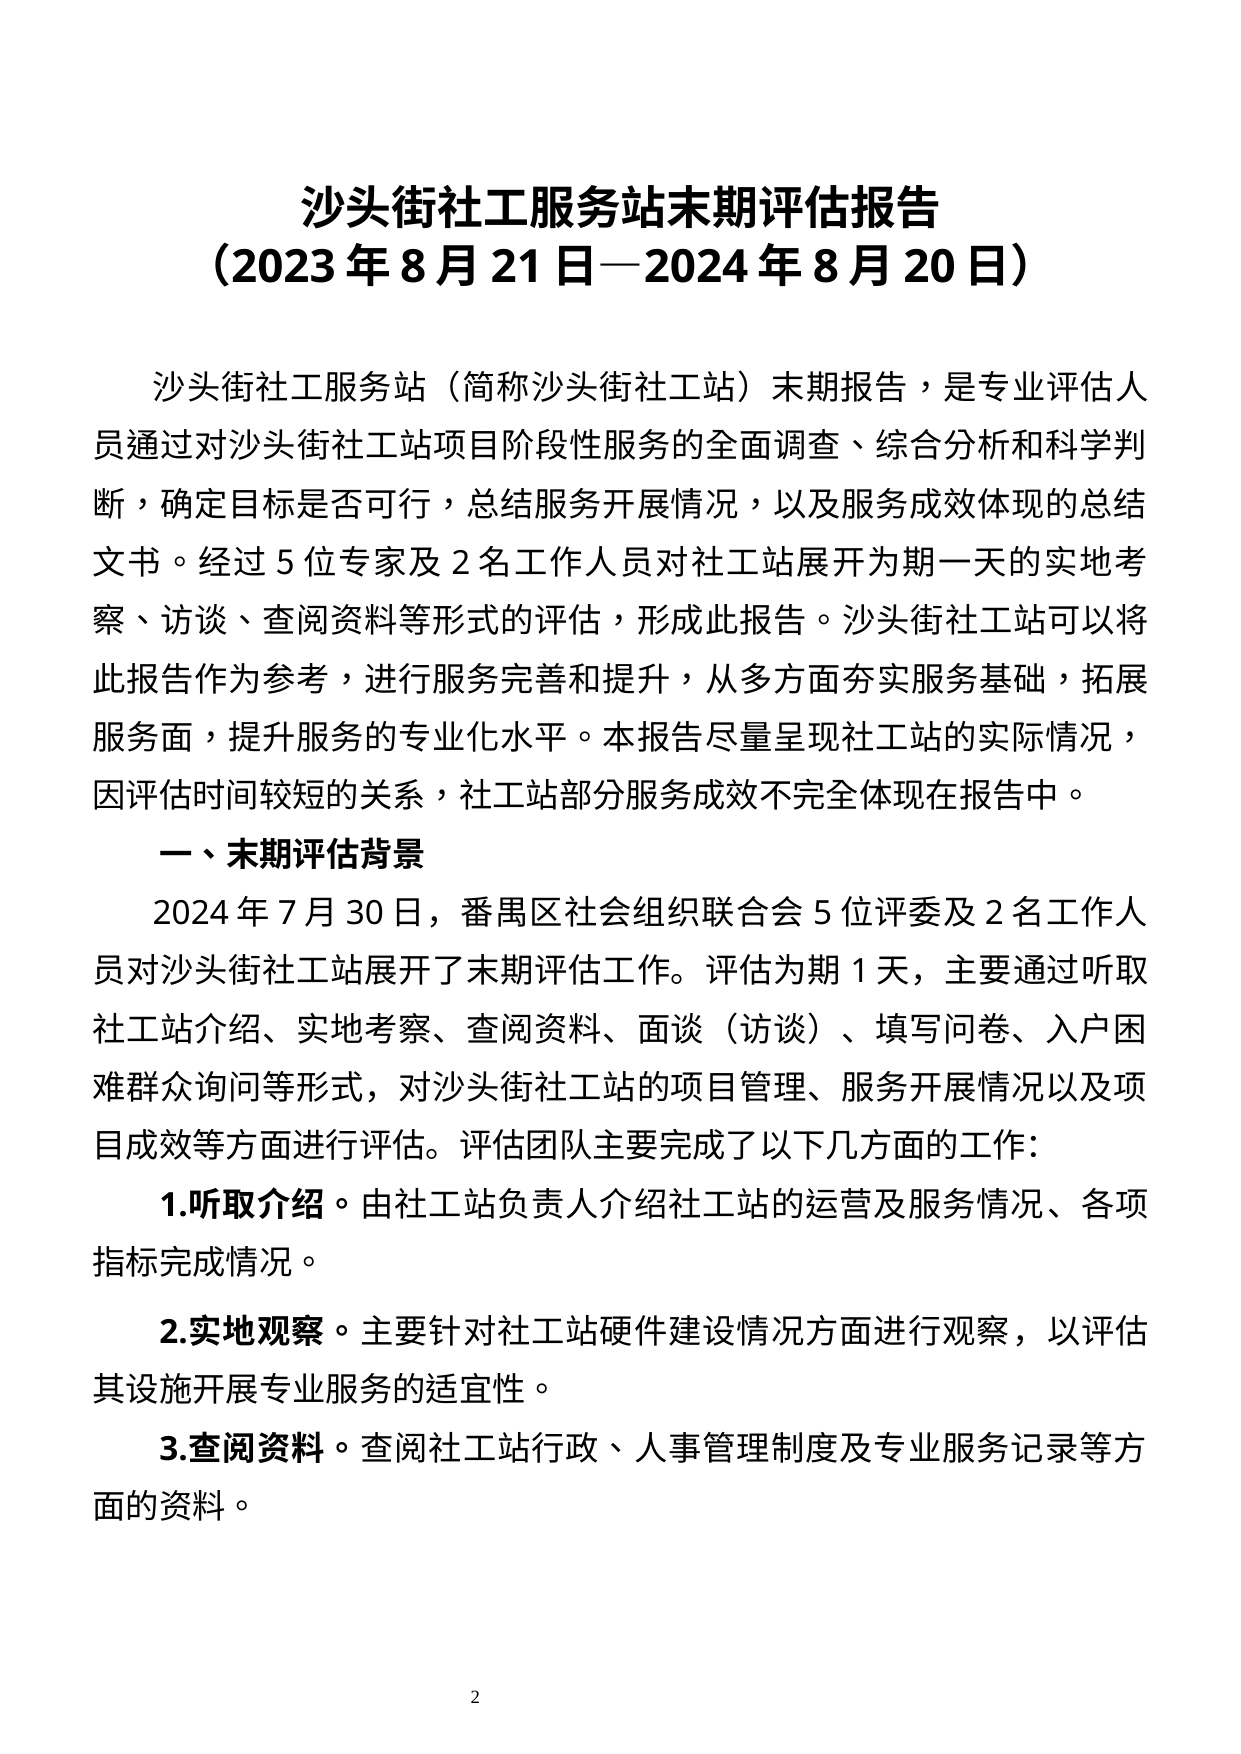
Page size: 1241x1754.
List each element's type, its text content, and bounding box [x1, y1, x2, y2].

text 1.听取介绍。由社工站负责人介绍社工站的运营及服务情况、各项指标完成情况。 [92, 1169, 1149, 1286]
text （2023年8月21日—2024年8月20日） [92, 236, 1149, 294]
text 2024年7月30日，番禺区社会组织联合会5位评委及2名工作人员对沙头街社工站展开了末期评估工作。评估为期1天，主要通过听取社工站介绍、实地考察、查阅资料、面谈（访谈）、填写问卷、入户困难群众询问等形式，对沙头街社工站的项目管理、服务开展情况以及项目成效等方面进行评估。评估团队主要完成了以下几方面的工作： [92, 878, 1149, 1169]
text 沙头街社工服务站末期评估报告 [92, 178, 1149, 236]
text 3.查阅资料。查阅社工站行政、人事管理制度及专业服务记录等方面的资料。 [92, 1413, 1149, 1530]
text 2.实地观察。主要针对社工站硬件建设情况方面进行观察，以评估其设施开展专业服务的适宜性。 [92, 1297, 1149, 1413]
subtitle 一、末期评估背景 [92, 819, 1149, 878]
text 沙头街社工服务站（简称沙头街社工站）末期报告，是专业评估人员通过对沙头街社工站项目阶段性服务的全面调查、综合分析和科学判断，确定目标是否可行，总结服务开展情况，以及服务成效体现的总结文书。经过5位专家及2名工作人员对社工站展开为期一天的实地考察、访谈、查阅资料等形式的评估，形成此报告。沙头街社工站可以将此报告作为参考，进行服务完善和提升，从多方面夯实服务基础，拓展服务面，提升服务的专业化水平。本报告尽量呈现社工站的实际情况，因评估时间较短的关系，社工站部分服务成效不完全体现在报告中。 [92, 353, 1149, 819]
